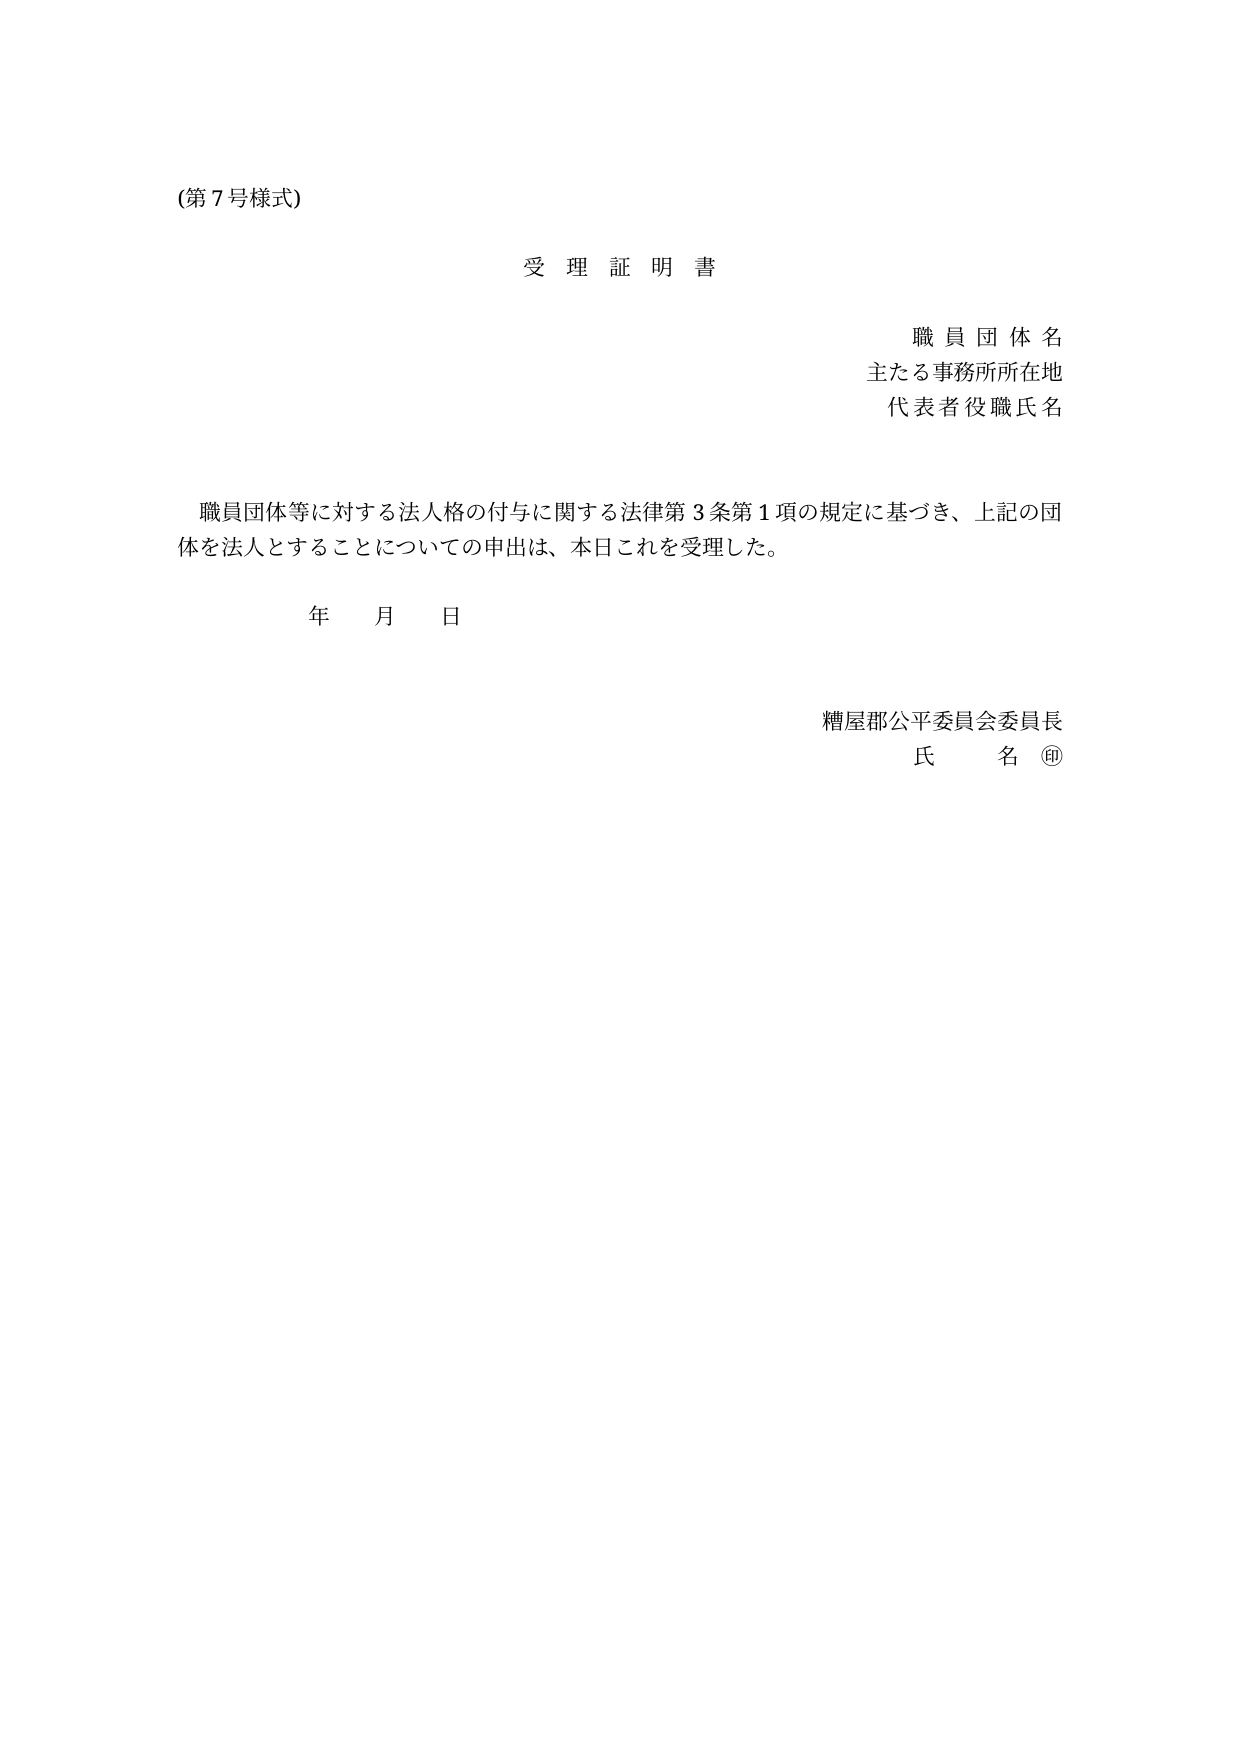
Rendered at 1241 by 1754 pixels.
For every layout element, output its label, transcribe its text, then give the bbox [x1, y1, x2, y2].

text 氏名 ㊞ [177, 737, 1063, 772]
text 職員団体名 [177, 319, 1063, 353]
text 年 月 日 [177, 598, 1063, 633]
text 主たる事務所所在地 [177, 353, 1063, 388]
text 糟屋郡公平委員会委員長 [177, 702, 1063, 737]
text 受理証明書 [177, 249, 1063, 284]
text 職員団体等に対する法人格の付与に関する法律第3条第1項の規定に基づき、上記の団体を法人とすることについての申出は、本日これを受理した。 [177, 493, 1063, 563]
text (第7号様式) [177, 179, 1063, 214]
text 代表者役職氏名 [177, 388, 1063, 423]
